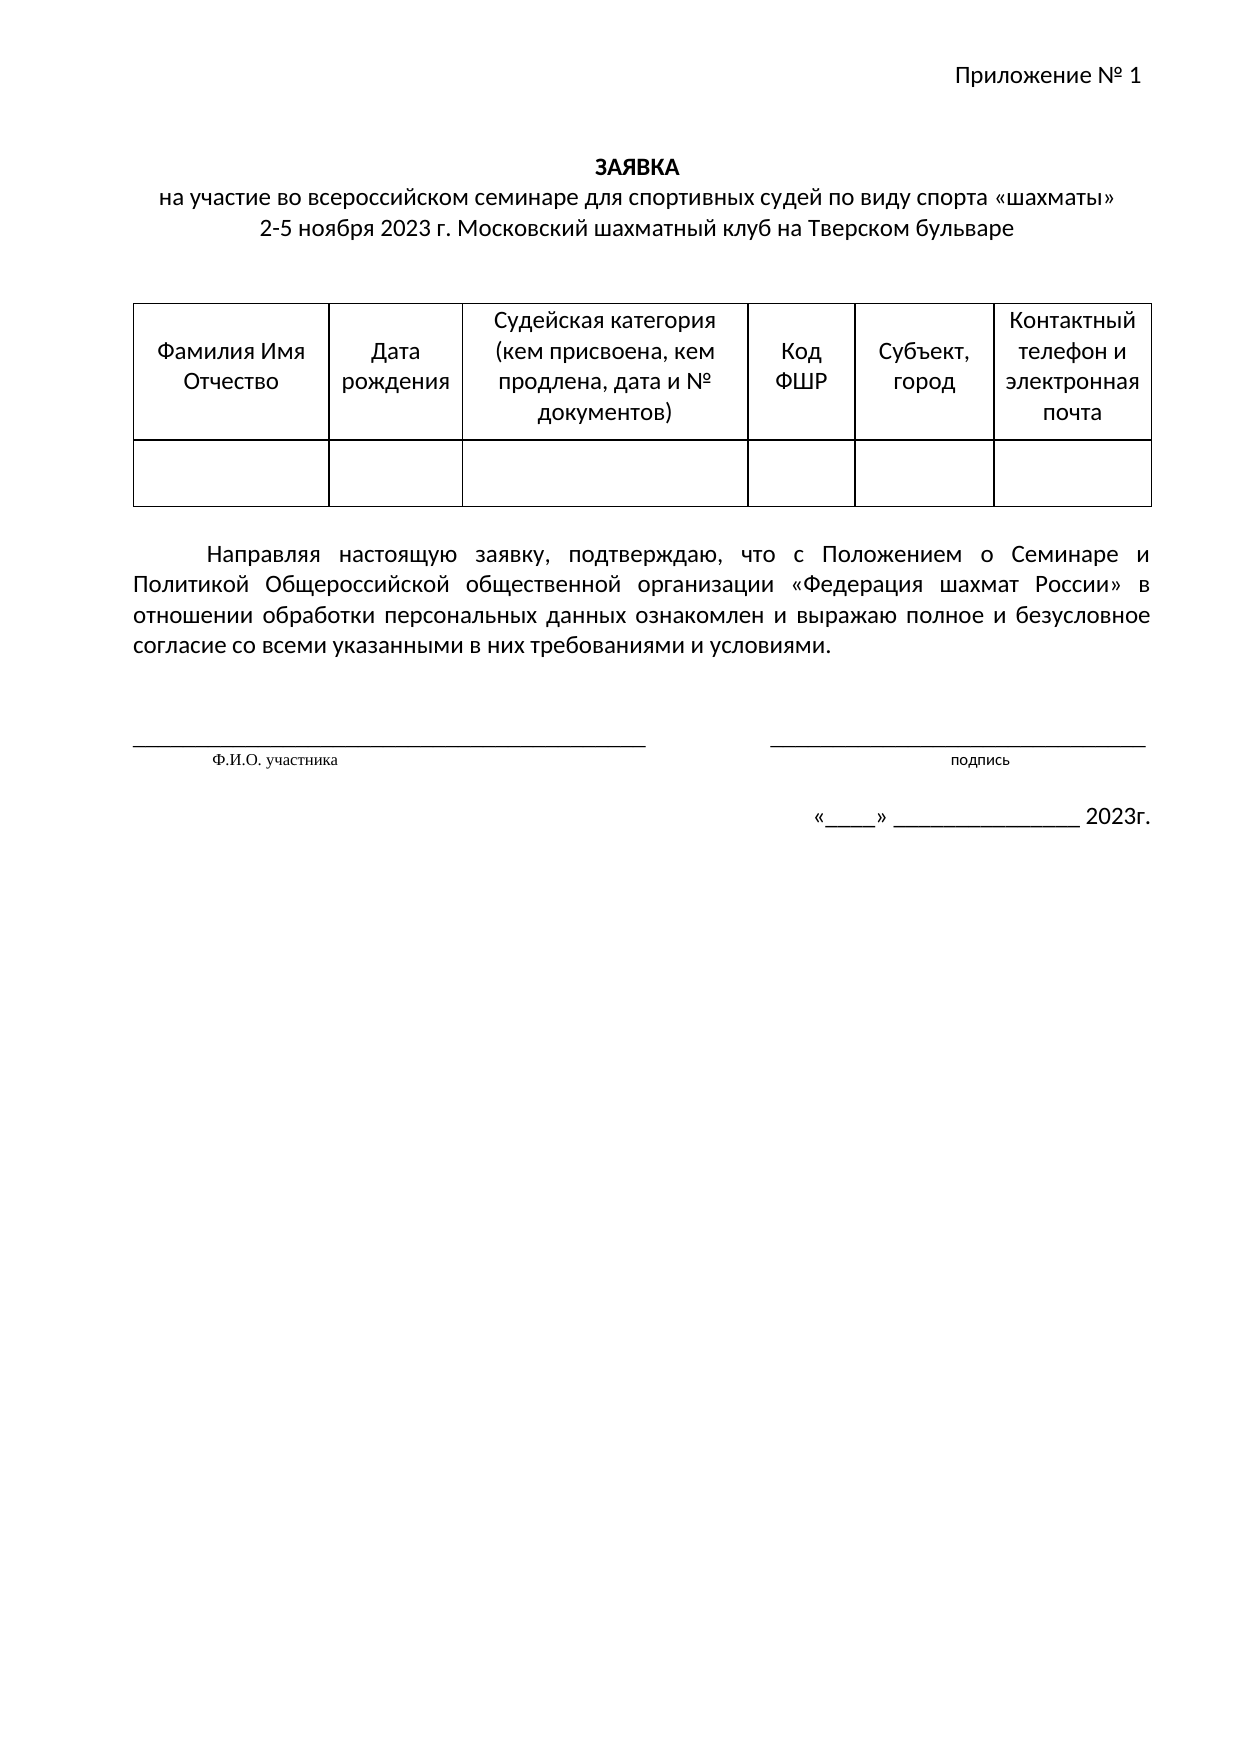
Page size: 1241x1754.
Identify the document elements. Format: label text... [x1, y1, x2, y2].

table_header Дата рождения [330, 304, 462, 439]
table_cell [995, 441, 1151, 506]
table_cell [330, 441, 462, 506]
text 2-5 ноября 2023 г. Московский шахматный клуб на Тверском бульваре [133, 212, 1141, 242]
table_cell [134, 441, 328, 506]
table_header Судейская категория (кем присвоена, кем продлена, дата и № документов) [463, 304, 747, 439]
table_header Фамилия Имя Отчество [134, 304, 328, 439]
text Ф.И.О. участника подпись [133, 749, 1152, 770]
text ЗАЯВКА [133, 151, 1141, 181]
table_cell [856, 441, 993, 506]
text «____» _______________ 2023г. [133, 800, 1152, 831]
table_cell [463, 441, 747, 506]
table_header Контактный телефон и электронная почта [995, 304, 1151, 439]
table_header Субъект, город [856, 304, 993, 439]
table_header Код ФШР [749, 304, 854, 439]
text Приложение № 1 [133, 59, 1141, 89]
text _________________________________________ ______________________________ [133, 721, 1152, 749]
text на участие во всероссийском семинаре для спортивных судей по виду спорта «шахматы» [133, 181, 1141, 212]
text Направляя настоящую заявку, подтверждаю, что с Положением о Семинаре и Политикой Общероссийской общественной организации «Федерация шахмат России» в отношении обработки персональных данных ознакомлен и выражаю полное и безусловное согласие со всеми указанными в них требованиями и условиями. [133, 538, 1152, 660]
table_cell [749, 441, 854, 506]
